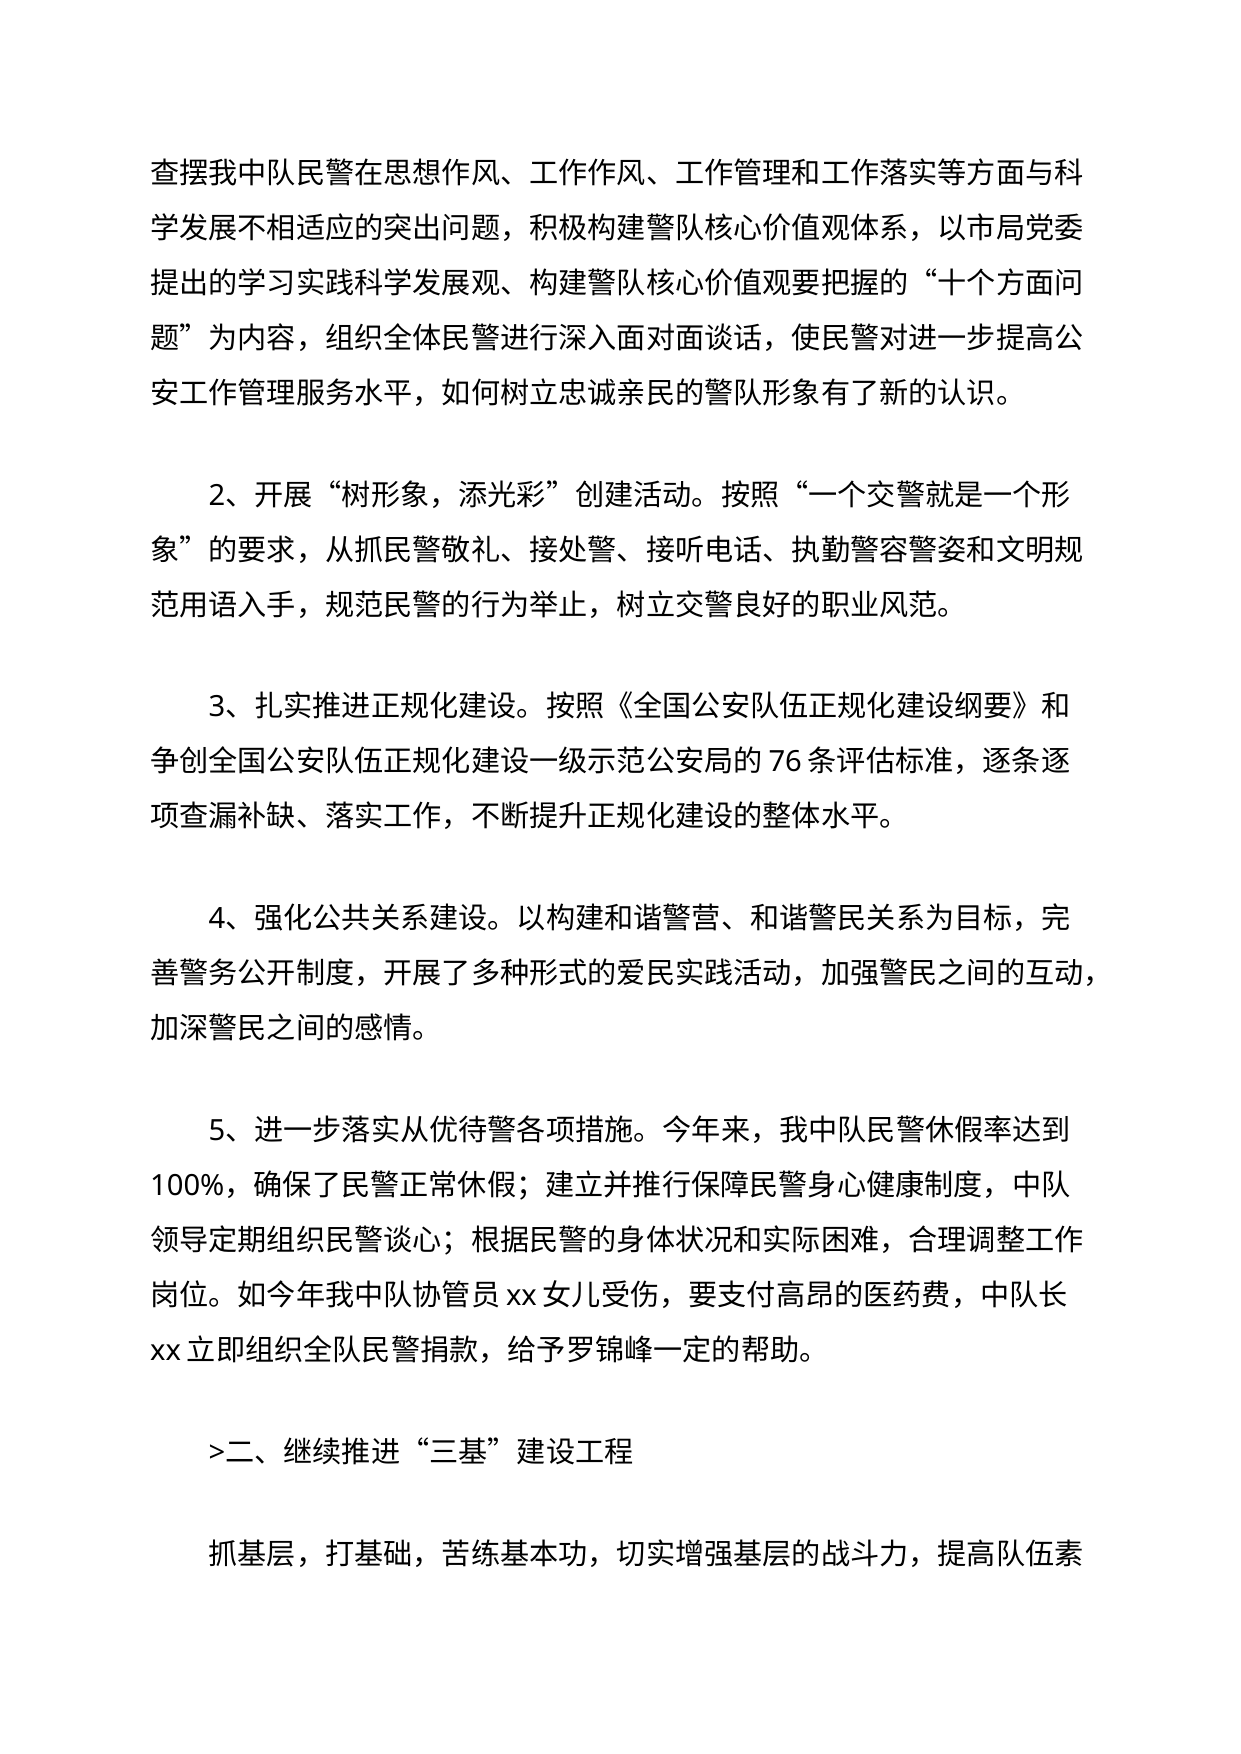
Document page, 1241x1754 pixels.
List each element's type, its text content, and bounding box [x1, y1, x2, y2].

text 3、扎实推进正规化建设。按照《全国公安队伍正规化建设纲要》和争创全国公安队伍正规化建设一级示范公安局的76条评估标准，逐条逐项查漏补缺、落实工作，不断提升正规化建设的整体水平。 [150, 683, 1090, 835]
text 4、强化公共关系建设。以构建和谐警营、和谐警民关系为目标，完善警务公开制度，开展了多种形式的爱民实践活动，加强警民之间的互动，加深警民之间的感情。 [150, 895, 1090, 1047]
text 2、开展“树形象，添光彩”创建活动。按照“一个交警就是一个形象”的要求，从抓民警敬礼、接处警、接听电话、执勤警容警姿和文明规范用语入手，规范民警的行为举止，树立交警良好的职业风范。 [150, 471, 1090, 623]
text 5、进一步落实从优待警各项措施。今年来，我中队民警休假率达到100%，确保了民警正常休假；建立并推行保障民警身心健康制度，中队领导定期组织民警谈心；根据民警的身体状况和实际困难，合理调整工作岗位。如今年我中队协管员xx女儿受伤，要支付高昂的医药费，中队长xx立即组织全队民警捐款，给予罗锦峰一定的帮助。 [150, 1106, 1090, 1369]
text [150, 1530, 1090, 1573]
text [150, 150, 1090, 412]
text >二、继续推进“三基”建设工程 [150, 1428, 1090, 1471]
